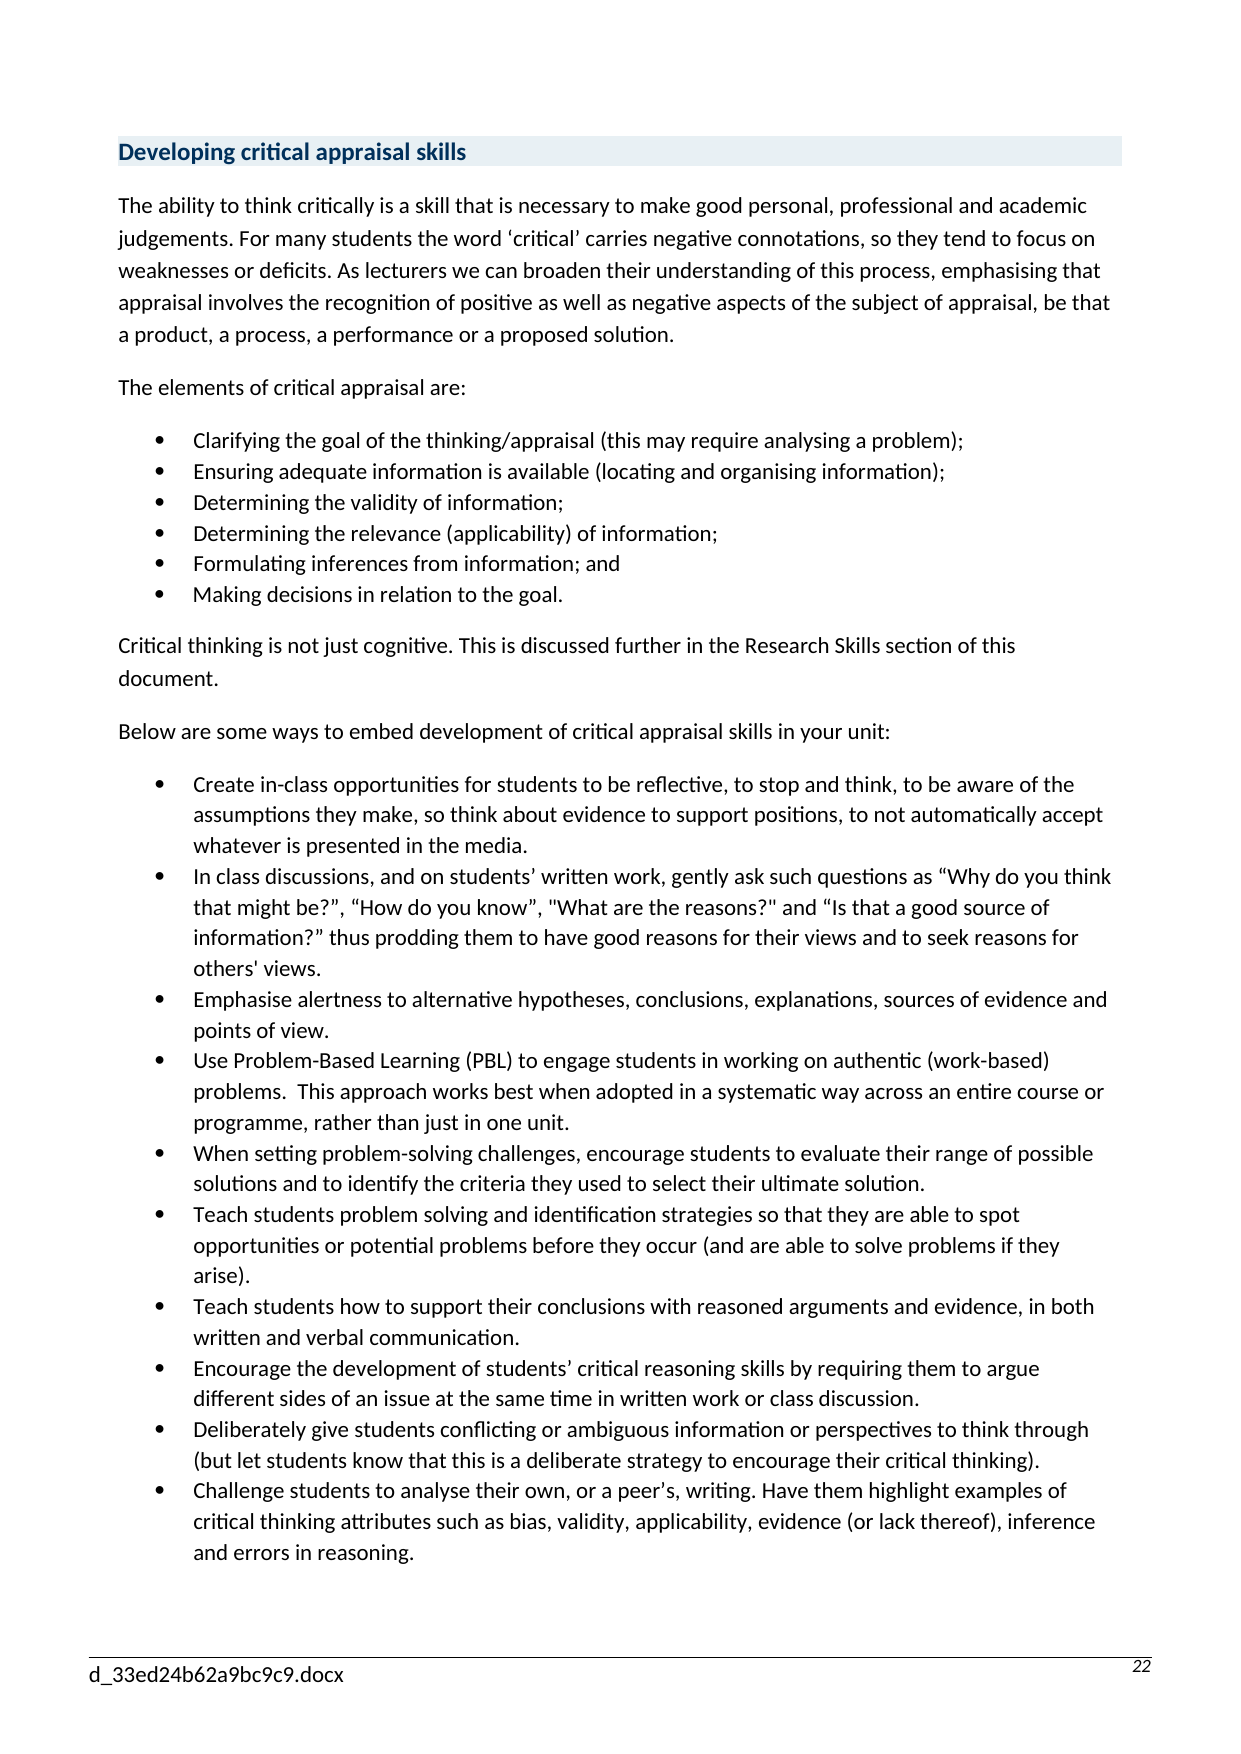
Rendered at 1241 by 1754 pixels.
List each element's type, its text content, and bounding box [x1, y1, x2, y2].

text The ability to think critically is a skill that is necessary to make good personal, professional and academic judgements. For many students the word ‘critical’ carries negative connotations, so they tend to focus on weaknesses or deficits. As lecturers we can broaden their understanding of this process, emphasising that appraisal involves the recognition of positive as well as negative aspects of the subject of appraisal, be that a product, a process, a performance or a proposed solution. [118, 192, 1122, 348]
list Determining the relevance (applicability) of information; [156, 519, 1122, 547]
list Determining the validity of information; [156, 488, 1122, 516]
list Teach students problem solving and identification strategies so that they are able to spot opportunities or potential problems before they occur (and are able to solve problems if they arise). [156, 1200, 1122, 1289]
list Teach students how to support their conclusions with reasoned arguments and evidence, in both written and verbal communication. [156, 1292, 1122, 1351]
list Encourage the development of students’ critical reasoning skills by requiring them to argue different sides of an issue at the same time in written work or class discussion. [156, 1354, 1122, 1412]
list Formulating inferences from information; and [156, 549, 1122, 577]
text Below are some ways to embed development of critical appraisal skills in your unit: [118, 717, 1122, 745]
list Use Problem-Based Learning (PBL) to engage students in working on authentic (work-based) problems. This approach works best when adopted in a systematic way across an entire course or programme, rather than just in one unit. [156, 1046, 1122, 1136]
text The elements of critical appraisal are: [118, 373, 1122, 401]
list Emphasise alertness to alternative hypotheses, conclusions, explanations, sources of evidence and points of view. [156, 985, 1122, 1044]
list Making decisions in relation to the goal. [155, 580, 1122, 608]
list Create in-class opportunities for students to be reflective, to stop and think, to be aware of the assumptions they make, so think about evidence to support positions, to not automatically accept whatever is presented in the media. [156, 770, 1122, 859]
subtitle Developing critical appraisal skills [118, 136, 1122, 166]
list Ensuring adequate information is available (locating and organising information); [156, 457, 1122, 485]
list Clarifying the goal of the thinking/appraisal (this may require analysing a problem); [156, 426, 1122, 454]
list Challenge students to analyse their own, or a peer’s, writing. Have them highlight examples of critical thinking attributes such as bias, validity, applicability, evidence (or lack thereof), inference and errors in reasoning. [156, 1477, 1122, 1566]
text Critical thinking is not just cognitive. This is discussed further in the Research Skills section of this document. [118, 632, 1122, 692]
list Deliberately give students conflicting or ambiguous information or perspectives to think through (but let students know that this is a deliberate strategy to encourage their critical thinking). [156, 1415, 1122, 1474]
list When setting problem-solving challenges, encourage students to evaluate their range of possible solutions and to identify the criteria they used to select their ultimate solution. [156, 1139, 1122, 1197]
list In class discussions, and on students’ written work, gently ask such questions as “Why do you think that might be?”, “How do you know”, "What are the reasons?" and “Is that a good source of information?” thus prodding them to have good reasons for their views and to seek reasons for others' views. [156, 862, 1122, 982]
